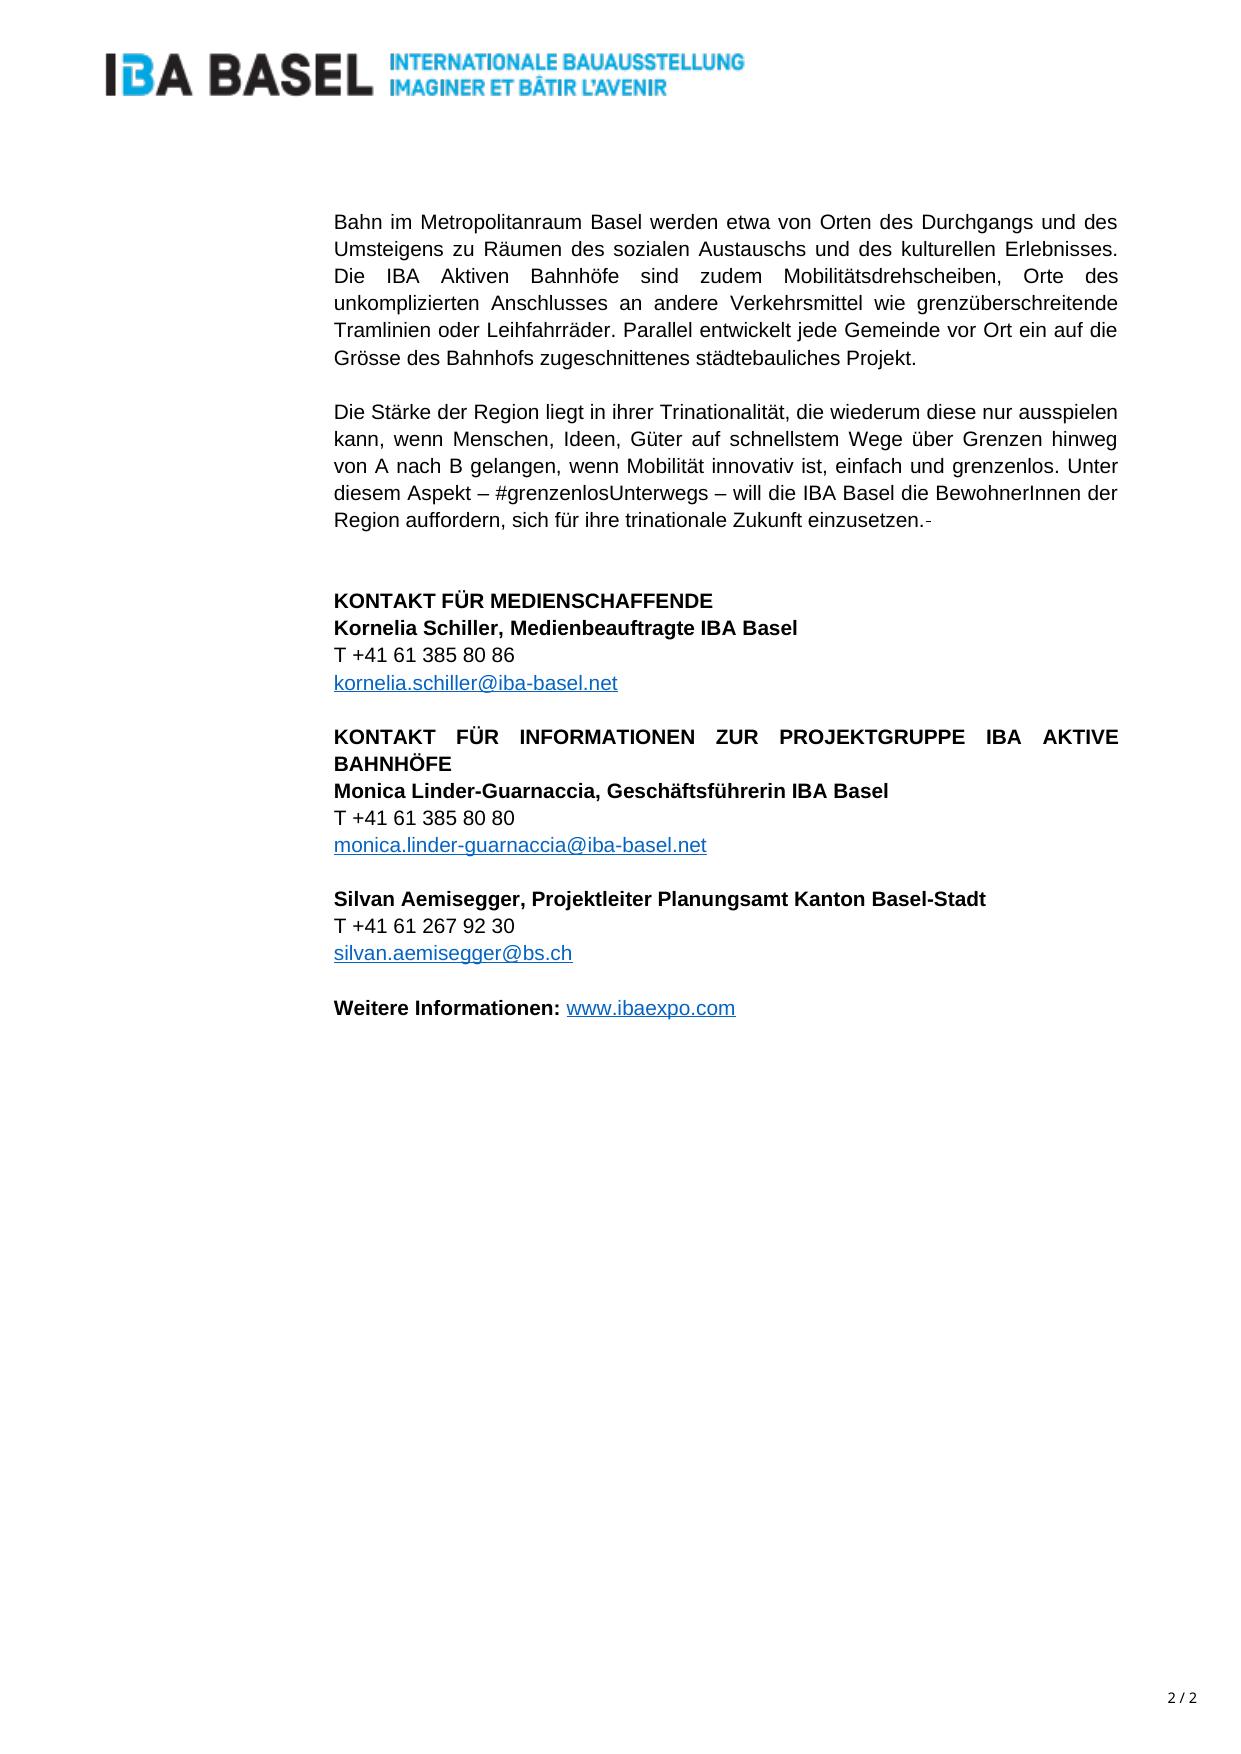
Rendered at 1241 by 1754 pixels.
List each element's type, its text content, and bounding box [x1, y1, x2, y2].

text Monica Linder-Guarnaccia, Geschäftsführerin IBA Basel [334, 776, 1119, 803]
text T +41 61 267 92 30 [334, 911, 1119, 938]
text KONTAKT FÜR MEDIENSCHAFFENDE [334, 586, 1119, 613]
text kornelia.schiller@iba-basel.net [334, 667, 1119, 694]
text T +41 61 385 80 80 [334, 803, 1119, 830]
text Weitere Informationen: www.ibaexpo.com [334, 992, 1119, 1019]
text silvan.aemisegger@bs.ch [334, 938, 1119, 965]
text KONTAKT FÜR INFORMATIONEN ZUR PROJEKTGRUPPE IBA AKTIVE BAHNHÖFE [334, 721, 1119, 776]
text Silvan Aemisegger, Projektleiter Planungsamt Kanton Basel-Stadt [334, 884, 1119, 911]
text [334, 207, 1119, 369]
text T +41 61 385 80 86 [334, 640, 1119, 667]
text Die Stärke der Region liegt in ihrer Trinationalität, die wiederum diese nur ausspielen kann, wenn Menschen, Ideen, Güter auf schnellstem Wege über Grenzen hinweg von A nach B gelangen, wenn Mobilität innovativ ist, einfach und grenzenlos. Unter diesem Aspekt – #grenzenlosUnterwegs – will die IBA Basel die BewohnerInnen der Region auffordern, sich für ihre trinationale Zukunft einzusetzen. [334, 396, 1119, 532]
text Kornelia Schiller, Medienbeauftragte IBA Basel [334, 613, 1119, 640]
text monica.linder-guarnaccia@iba-basel.net [334, 830, 1119, 857]
